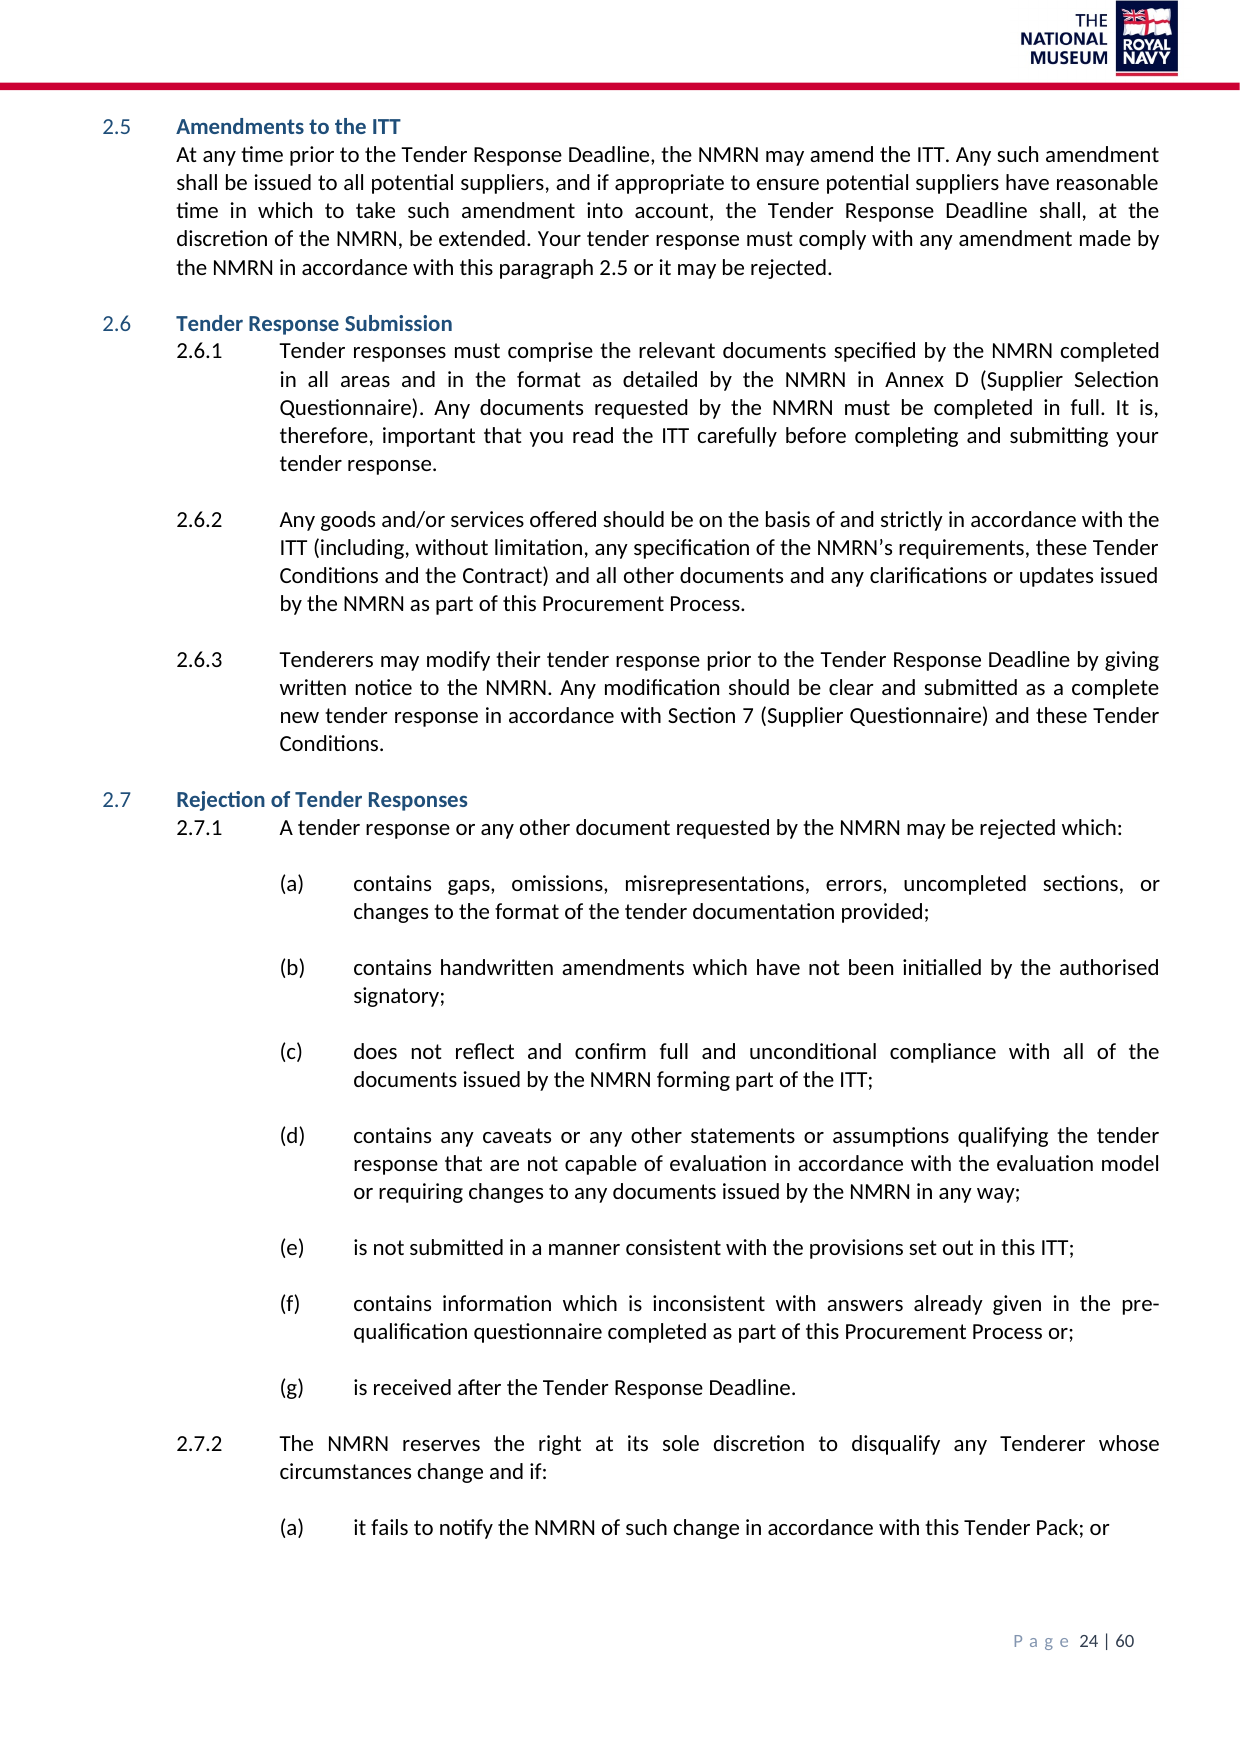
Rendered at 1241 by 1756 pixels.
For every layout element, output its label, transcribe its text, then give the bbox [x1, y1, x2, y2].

list contains any caveats or any other statements or assumptions qualifying the tender response that are not capable of evaluation in accordance with the evaluation model or requiring changes to any documents issued by the NMRN in any way; [279, 1121, 1161, 1205]
subtitle Tender Response Submission [102, 309, 1161, 337]
list Tender responses must comprise the relevant documents specified by the NMRN completed in all areas and in the format as detailed by the NMRN in Annex D (Supplier Selection Questionnaire). Any documents requested by the NMRN must be completed in full. It is, therefore, important that you read the ITT carefully before completing and submitting your tender response. [176, 337, 1161, 477]
list contains information which is inconsistent with answers already given in the pre- qualification questionnaire completed as part of this Procurement Process or; [279, 1289, 1161, 1345]
list is received after the Tender Response Deadline. [279, 1373, 1161, 1401]
list contains handwritten amendments which have not been initialled by the authorised signatory; [279, 953, 1161, 1009]
list A tender response or any other document requested by the NMRN may be rejected which: [176, 813, 1161, 841]
list does not reflect and confirm full and unconditional compliance with all of the documents issued by the NMRN forming part of the ITT; [279, 1037, 1161, 1093]
list contains gaps, omissions, misrepresentations, errors, uncompleted sections, or changes to the format of the tender documentation provided; [279, 869, 1161, 925]
list it fails to notify the NMRN of such change in accordance with this Tender Pack; or [279, 1513, 1161, 1542]
list Any goods and/or services offered should be on the basis of and strictly in accordance with the ITT (including, without limitation, any specification of the NMRN’s requirements, these Tender Conditions and the Contract) and all other documents and any clarifications or updates issued by the NMRN as part of this Procurement Process. [176, 505, 1161, 617]
list Tenderers may modify their tender response prior to the Tender Response Deadline by giving written notice to the NMRN. Any modification should be clear and submitted as a complete new tender response in accordance with Section 7 (Supplier Questionnaire) and these Tender Conditions. [176, 645, 1161, 757]
list At any time prior to the Tender Response Deadline, the NMRN may amend the ITT. Any such amendment shall be issued to all potential suppliers, and if appropriate to ensure potential suppliers have reasonable time in which to take such amendment into account, the Tender Response Deadline shall, at the discretion of the NMRN, be extended. Your tender response must comply with any amendment made by the NMRN in accordance with this paragraph 2.5 or it may be rejected. [176, 141, 1161, 281]
subtitle Amendments to the ITT [102, 112, 1161, 141]
list is not submitted in a manner consistent with the provisions set out in this ITT; [279, 1233, 1161, 1261]
picture [1009, 0, 1193, 82]
subtitle Rejection of Tender Responses [102, 785, 1161, 813]
list The NMRN reserves the right at its sole discretion to disqualify any Tenderer whose circumstances change and if: [176, 1429, 1161, 1486]
